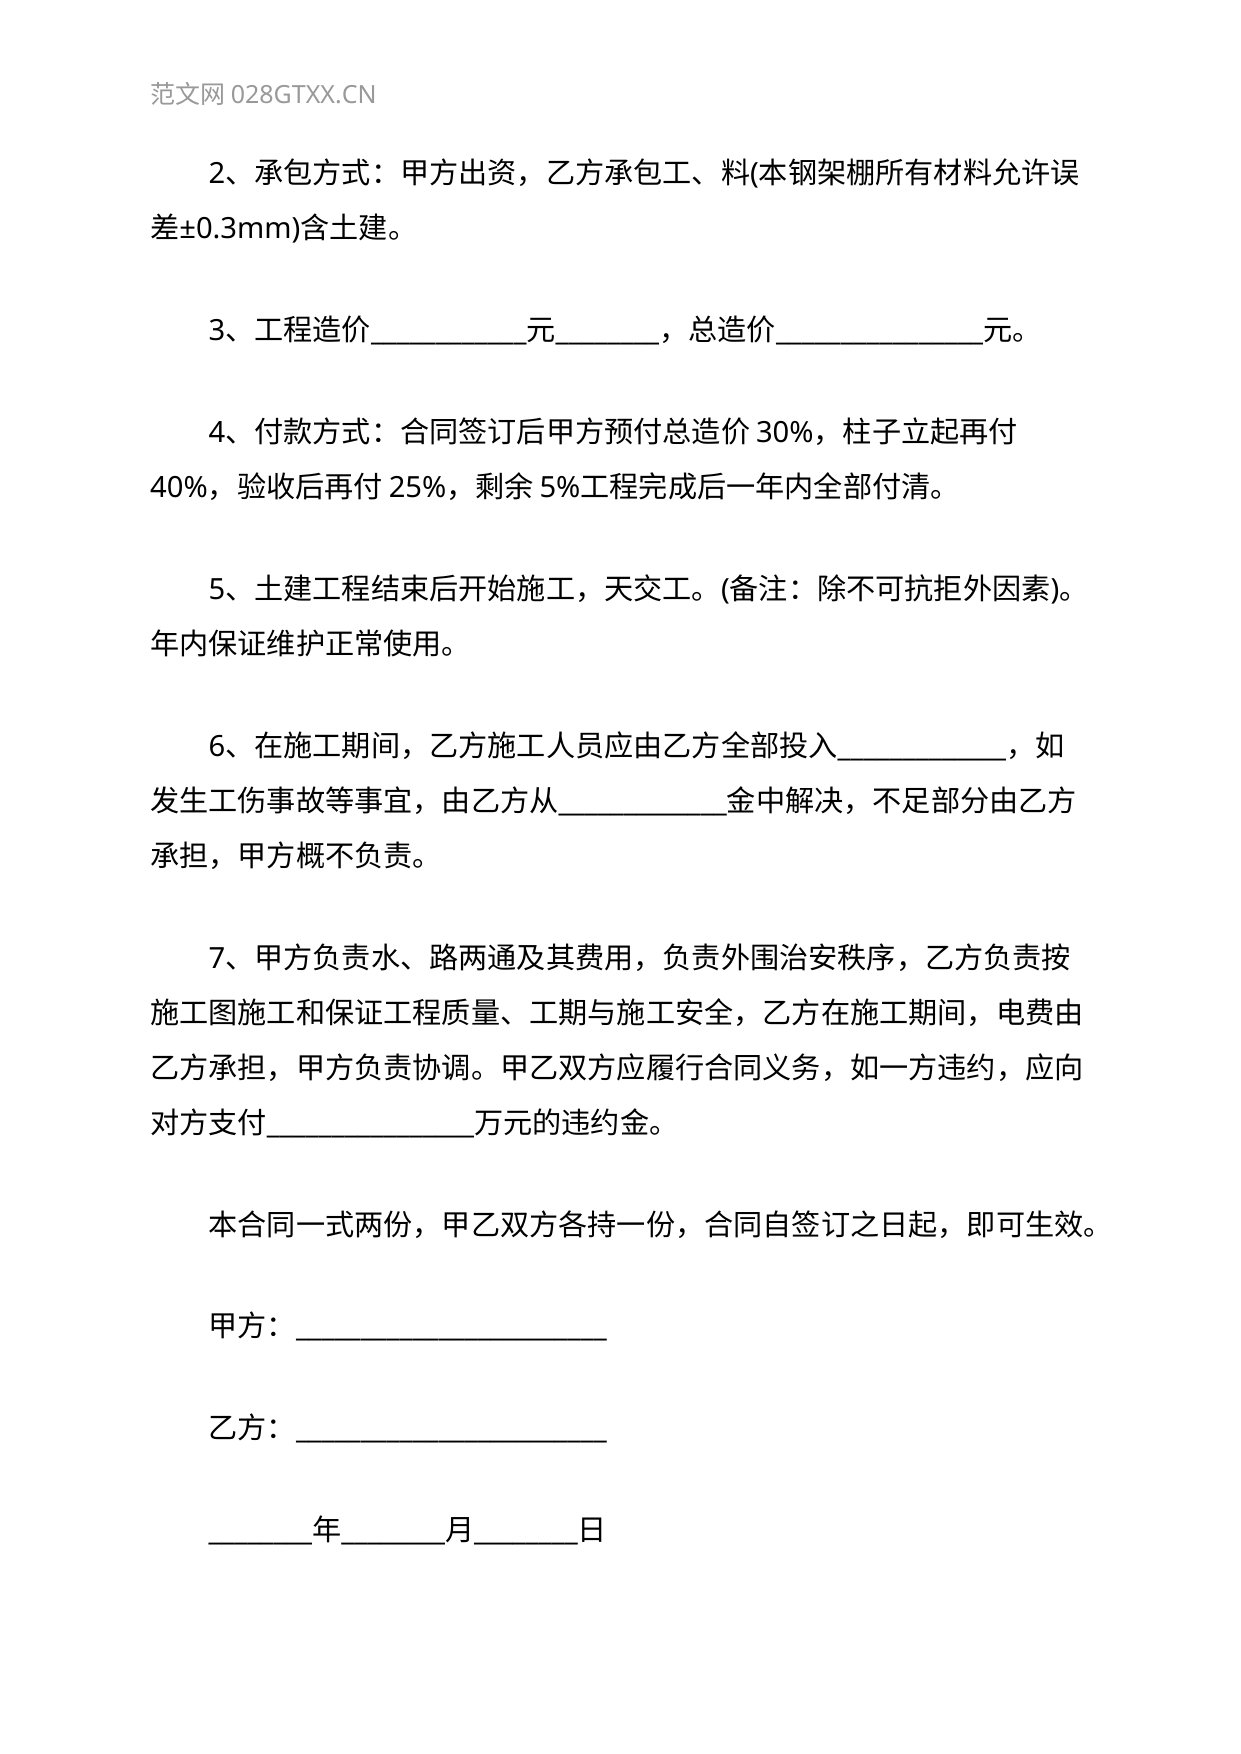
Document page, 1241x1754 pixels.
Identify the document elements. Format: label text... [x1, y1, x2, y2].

text 5、土建工程结束后开始施工，天交工。(备注：除不可抗拒外因素)。年内保证维护正常使用。 [150, 566, 1090, 663]
text ________年________月________日 [150, 1507, 1090, 1549]
text 4、付款方式：合同签订后甲方预付总造价30%，柱子立起再付40%，验收后再付25%，剩余5%工程完成后一年内全部付清。 [150, 409, 1090, 506]
text 甲方：________________________ [150, 1303, 1090, 1345]
text 6、在施工期间，乙方施工人员应由乙方全部投入_____________，如发生工伤事故等事宜，由乙方从_____________金中解决，不足部分由乙方承担，甲方概不负责。 [150, 723, 1090, 875]
text 3、工程造价____________元________，总造价________________元。 [150, 307, 1090, 349]
text 本合同一式两份，甲乙双方各持一份，合同自签订之日起，即可生效。 [150, 1201, 1090, 1243]
text 7、甲方负责水、路两通及其费用，负责外围治安秩序，乙方负责按施工图施工和保证工程质量、工期与施工安全，乙方在施工期间，电费由乙方承担，甲方负责协调。甲乙双方应履行合同义务，如一方违约，应向对方支付________________万元的违约金。 [150, 934, 1090, 1142]
text 乙方：________________________ [150, 1405, 1090, 1447]
text 2、承包方式：甲方出资，乙方承包工、料(本钢架棚所有材料允许误差±0.3mm)含土建。 [150, 150, 1090, 247]
